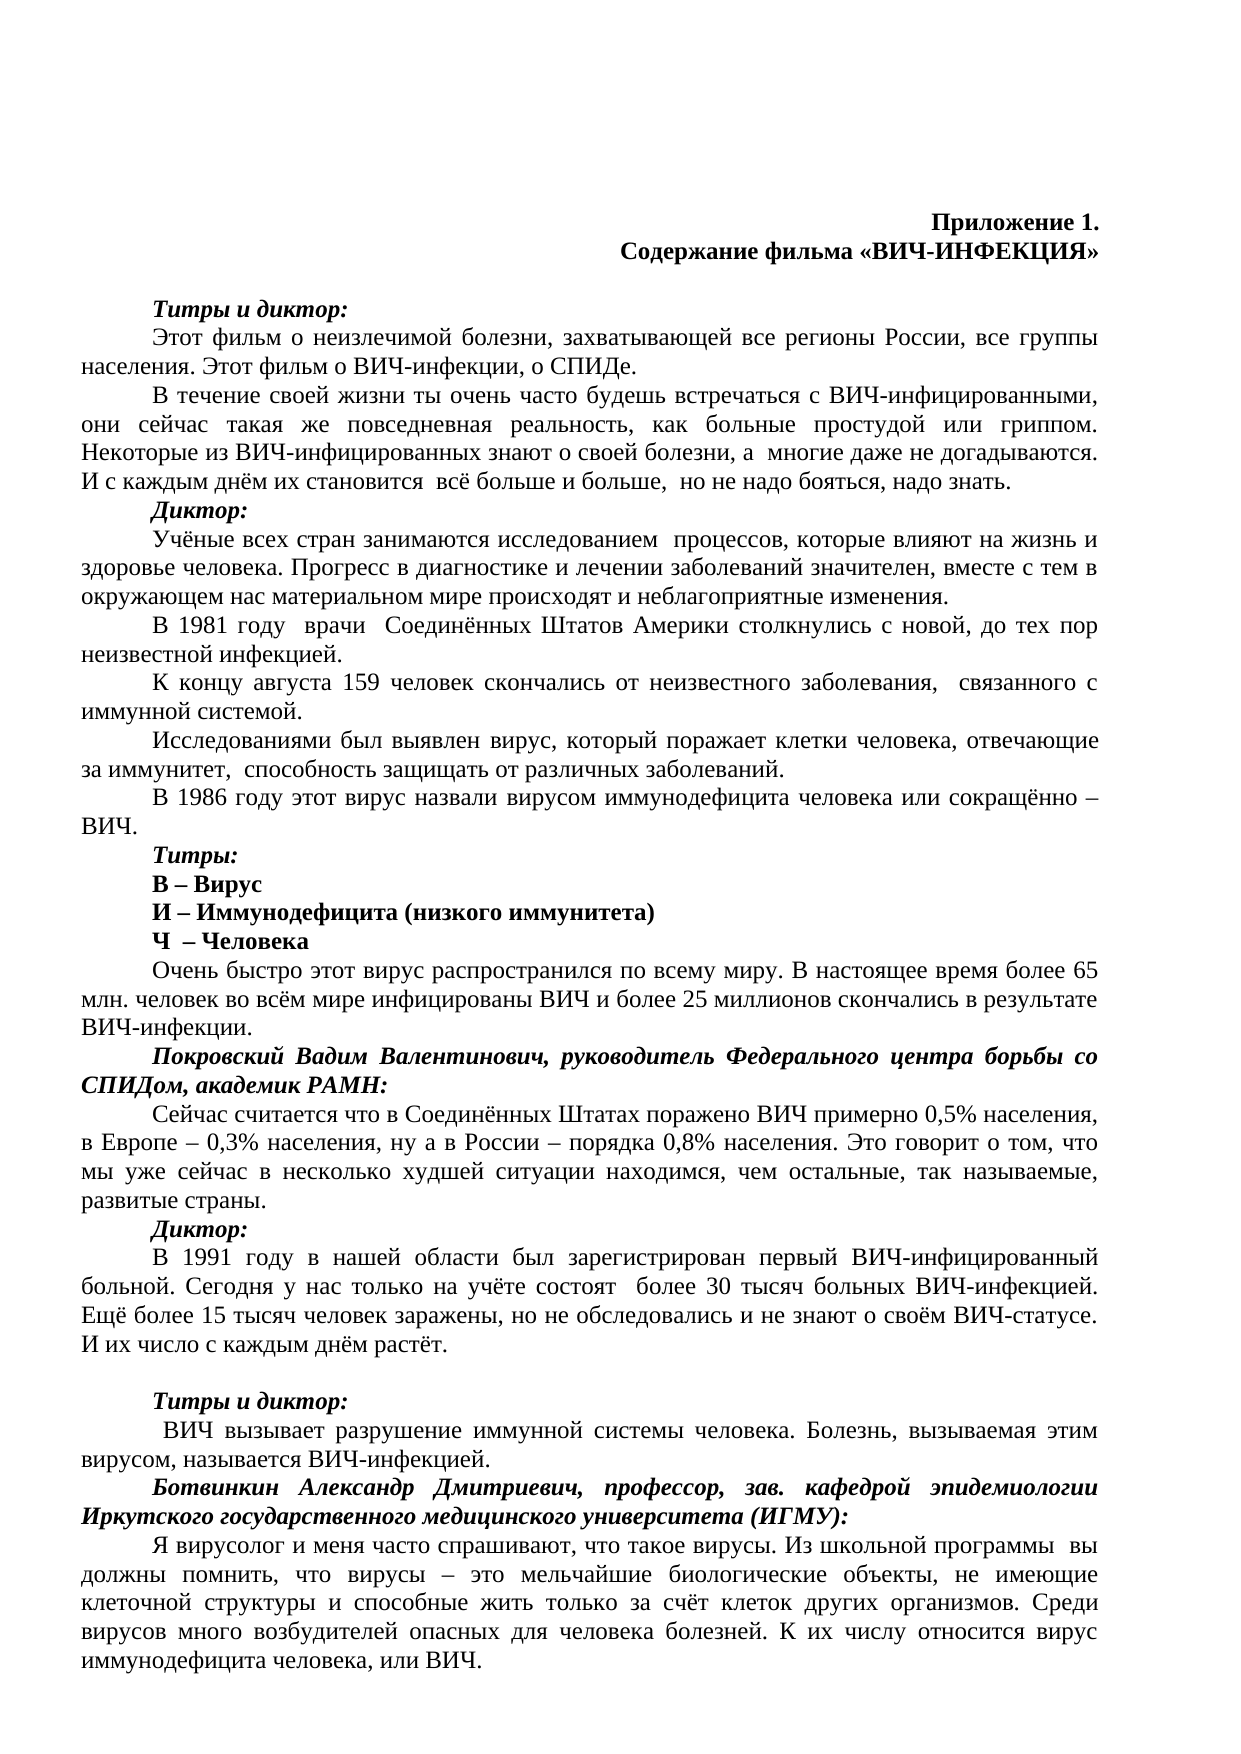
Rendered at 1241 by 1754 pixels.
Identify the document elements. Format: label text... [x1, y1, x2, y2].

text Приложение 1. [81, 207, 1099, 236]
text К концу августа 159 человек скончались от неизвестного заболевания, связанного с иммунной системой. [81, 667, 1099, 725]
text В – Вирус [81, 869, 1099, 897]
text В 1981 году врачи Соединённых Штатов Америки столкнулись с новой, до тех пор неизвестной инфекцией. [81, 610, 1099, 667]
text В течение своей жизни ты очень часто будешь встречаться с ВИЧ-инфицированными, они сейчас такая же повседневная реальность, как больные простудой или гриппом. Некоторые из ВИЧ-инфицированных знают о своей болезни, а многие даже не догадываются. И с каждым днём их становится всё больше и больше, но не надо бояться, надо знать. [81, 380, 1099, 495]
text Содержание фильма «ВИЧ-ИНФЕКЦИЯ» [81, 236, 1099, 265]
text И – Иммунодефицита (низкого иммунитета) [81, 897, 1099, 926]
text ВИЧ вызывает разрушение иммунной системы человека. Болезнь, вызываемая этим вирусом, называется ВИЧ-инфекцией. [81, 1415, 1099, 1472]
text Сейчас считается что в Соединённых Штатах поражено ВИЧ примерно 0,5% населения, в Европе – 0,3% населения, ну а в России – порядка 0,8% населения. Это говорит о том, что мы уже сейчас в несколько худшей ситуации находимся, чем остальные, так называемые, развитые страны. [81, 1099, 1099, 1214]
text Ботвинкин Александр Дмитриевич, профессор, зав. кафедрой эпидемиологии Иркутского государственного медицинского университета (ИГМУ): [81, 1472, 1099, 1530]
text Титры и диктор: [81, 294, 1099, 322]
text Этот фильм о неизлечимой болезни, захватывающей все регионы России, все группы населения. Этот фильм о ВИЧ-инфекции, о СПИДе. [81, 322, 1099, 380]
text Ч – Человека [81, 926, 1099, 955]
text Титры: [81, 840, 1099, 869]
text В 1986 году этот вирус назвали вирусом иммунодефицита человека или сокращённо – ВИЧ. [81, 782, 1099, 840]
text В 1991 году в нашей области был зарегистрирован первый ВИЧ-инфицированный больной. Сегодня у нас только на учёте состоят более 30 тысяч больных ВИЧ-инфекцией. Ещё более 15 тысяч человек заражены, но не обследовались и не знают о своём ВИЧ-статусе. И их число с каждым днём растёт. [81, 1242, 1099, 1357]
text Диктор: [81, 495, 1099, 524]
text Исследованиями был выявлен вирус, который поражает клетки человека, отвечающие за иммунитет, способность защищать от различных заболеваний. [81, 725, 1099, 782]
text Я вирусолог и меня часто спрашивают, что такое вирусы. Из школьной программы вы должны помнить, что вирусы – это мельчайшие биологические объекты, не имеющие клеточной структуры и способные жить только за счёт клеток других организмов. Среди вирусов много возбудителей опасных для человека болезней. К их числу относится вирус иммунодефицита человека, или ВИЧ. [81, 1530, 1099, 1674]
text Диктор: [81, 1214, 1099, 1242]
text Покровский Вадим Валентинович, руководитель Федерального центра борьбы со СПИДом, академик РАМН: [81, 1041, 1099, 1099]
text Очень быстро этот вирус распространился по всему миру. В настоящее время более 65 млн. человек во всём мире инфицированы ВИЧ и более 25 миллионов скончались в результате ВИЧ-инфекции. [81, 955, 1099, 1041]
text Титры и диктор: [81, 1386, 1099, 1415]
text Учёные всех стран занимаются исследованием процессов, которые влияют на жизнь и здоровье человека. Прогресс в диагностике и лечении заболеваний значителен, вместе с тем в окружающем нас материальном мире происходят и неблагоприятные изменения. [81, 524, 1099, 610]
